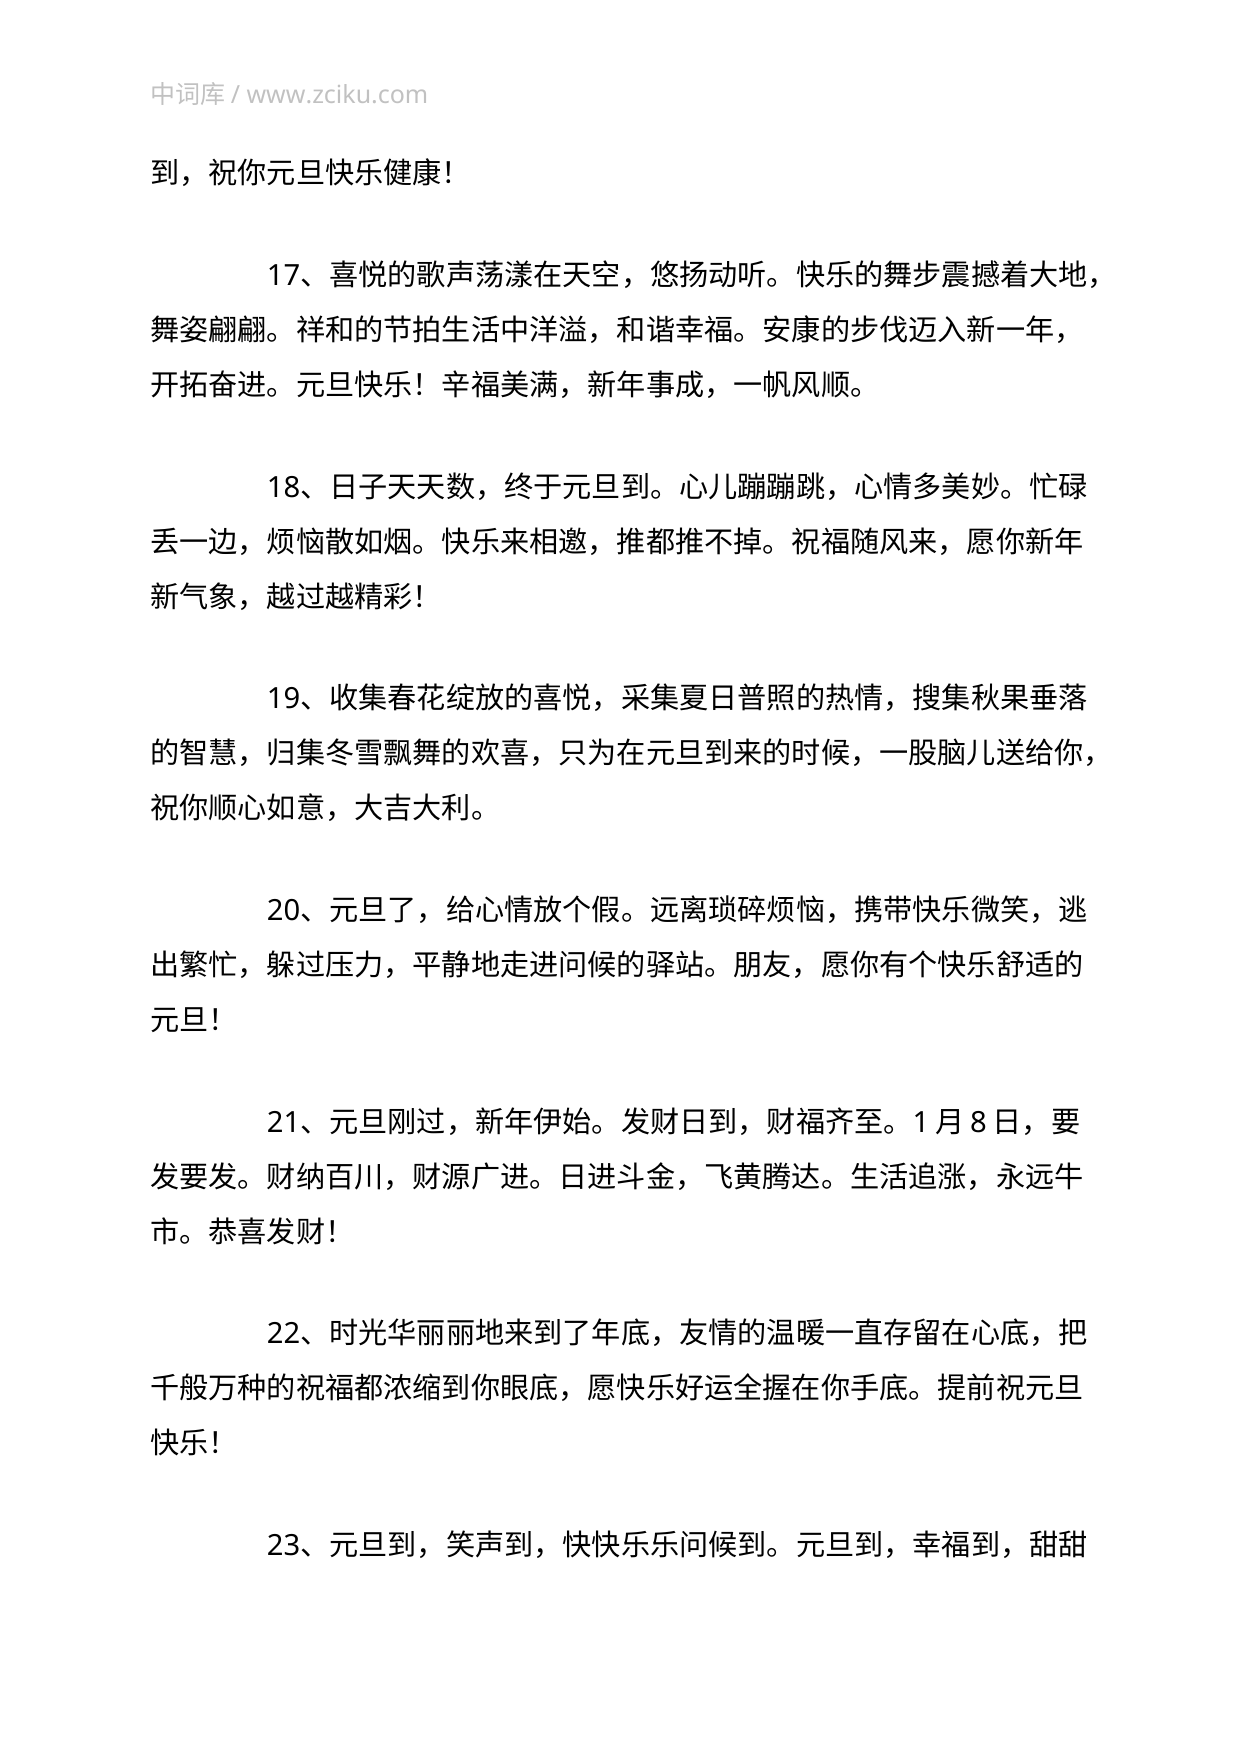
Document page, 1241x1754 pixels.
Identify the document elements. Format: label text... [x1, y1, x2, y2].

text 21、元旦刚过，新年伊始。发财日到，财福齐至。1月8日，要发要发。财纳百川，财源广进。日进斗金，飞黄腾达。生活追涨，永远牛市。恭喜发财！ [150, 1098, 1090, 1251]
text 20、元旦了，给心情放个假。远离琐碎烦恼，携带快乐微笑，逃出繁忙，躲过压力，平静地走进问候的驿站。朋友，愿你有个快乐舒适的元旦！ [150, 887, 1090, 1039]
text 17、喜悦的歌声荡漾在天空，悠扬动听。快乐的舞步震撼着大地，舞姿翩翩。祥和的节拍生活中洋溢，和谐幸福。安康的步伐迈入新一年，开拓奋进。元旦快乐！辛福美满，新年事成，一帆风顺。 [150, 252, 1090, 404]
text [150, 1522, 1090, 1564]
text 18、日子天天数，终于元旦到。心儿蹦蹦跳，心情多美妙。忙碌丢一边，烦恼散如烟。快乐来相邀，推都推不掉。祝福随风来，愿你新年新气象，越过越精彩！ [150, 463, 1090, 616]
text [150, 150, 1090, 192]
text 19、收集春花绽放的喜悦，采集夏日普照的热情，搜集秋果垂落的智慧，归集冬雪飘舞的欢喜，只为在元旦到来的时候，一股脑儿送给你，祝你顺心如意，大吉大利。 [150, 675, 1090, 827]
text 22、时光华丽丽地来到了年底，友情的温暖一直存留在心底，把千般万种的祝福都浓缩到你眼底，愿快乐好运全握在你手底。提前祝元旦快乐！ [150, 1310, 1090, 1462]
